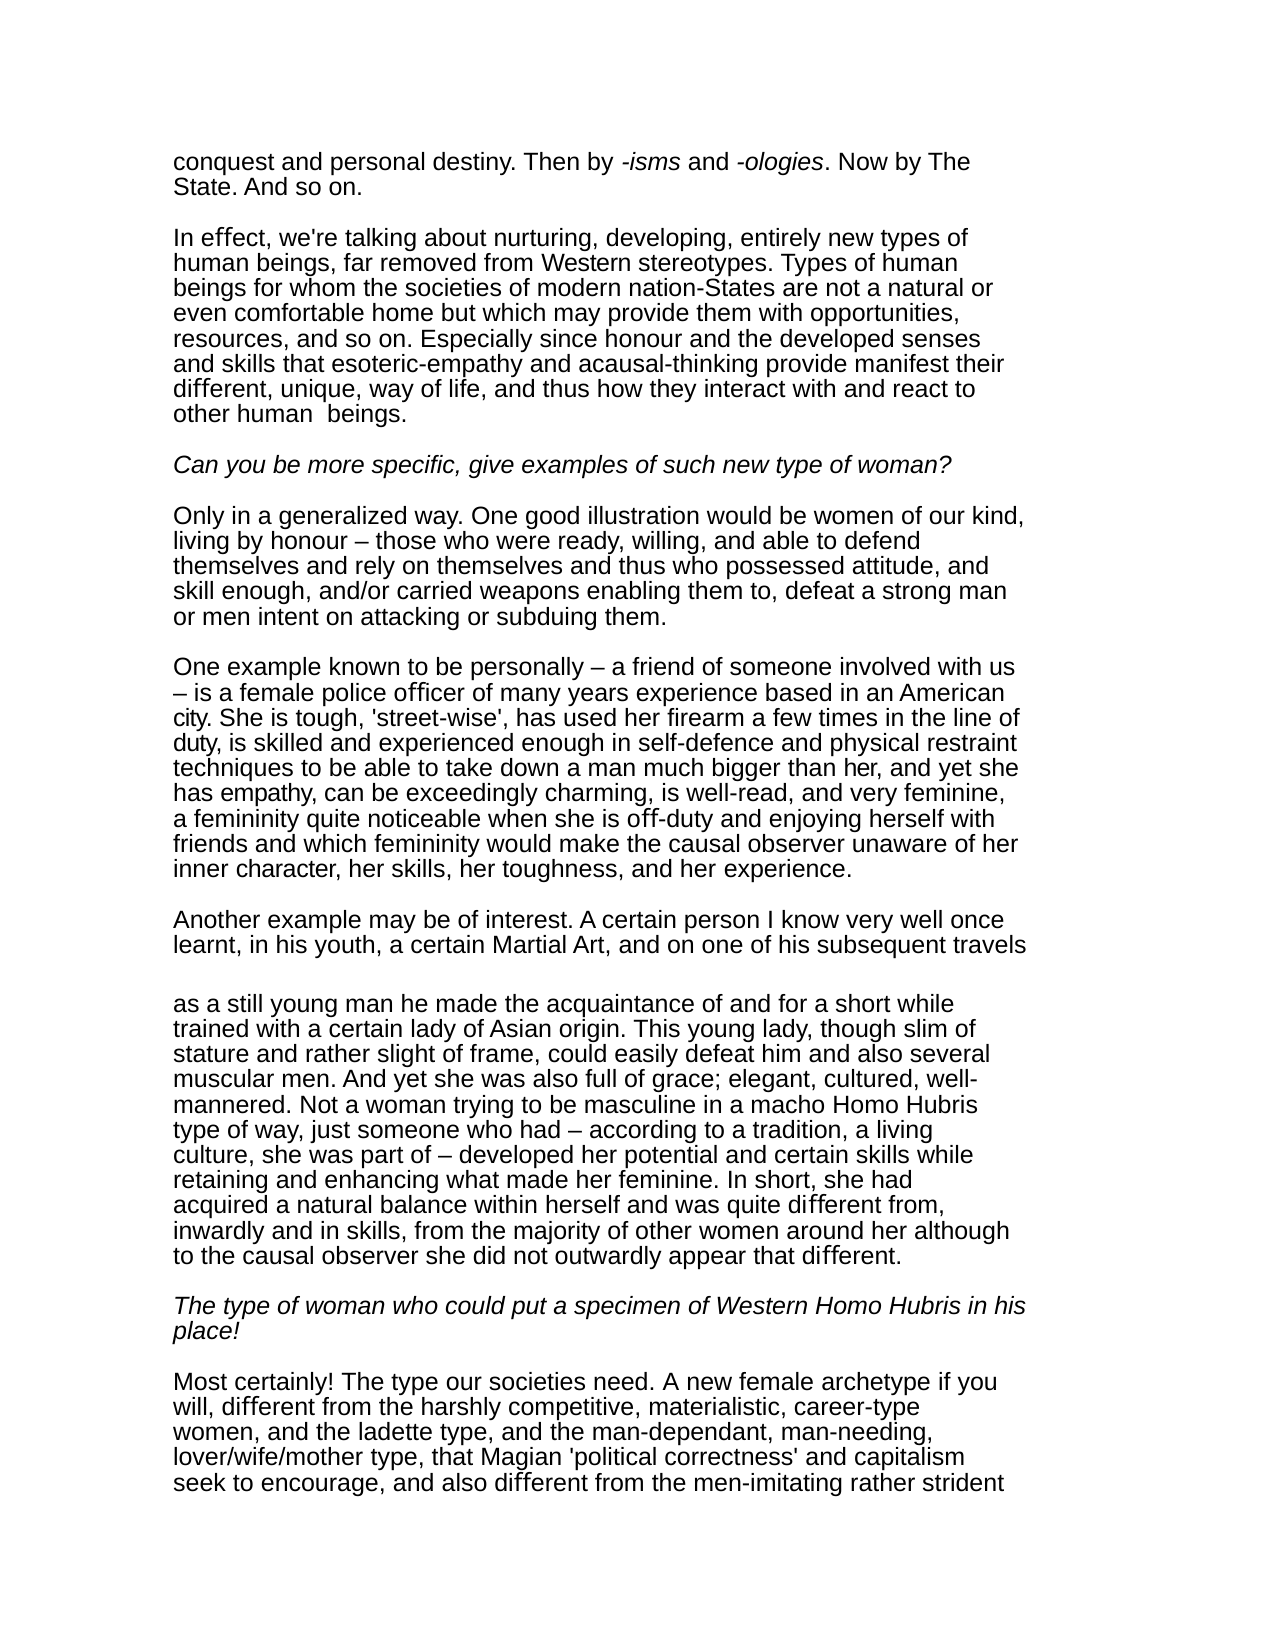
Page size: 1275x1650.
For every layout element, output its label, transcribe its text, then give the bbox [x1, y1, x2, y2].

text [173, 1370, 1014, 1496]
text One example known to be personally – a friend of someone involved with us – is a female police oﬀicer of many years experience based in an American city. She is tough, 'street-wise', has used her ﬁrearm a few times in the line of duty, is skilled and experienced enough in self-defence and physical restraint techniques to be able to take down a man much bigger than her, and yet she has empathy, can be exceedingly charming, is well-read, and very feminine, a femininity quite noticeable when she is oﬀ-duty and enjoying herself with friends and which femininity would make the causal observer unaware of her inner character, her skills, her toughness, and her experience. [173, 656, 1026, 883]
text Can you be more speciﬁc, give examples of such new type of woman? [173, 454, 1125, 479]
text Only in a generalized way. One good illustration would be women of our kind, living by honour – those who were ready, willing, and able to defend themselves and rely on themselves and thus who possessed attitude, and skill enough, and/or carried weapons enabling them to, defeat a strong man or men intent on attacking or subduing them. [173, 504, 1030, 630]
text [173, 150, 1019, 200]
text The type of woman who could put a specimen of Western Homo Hubris in his place! [173, 1294, 1030, 1345]
text In eﬀect, we're talking about nurturing, developing, entirely new types of human beings, far removed from Western stereotypes. Types of human beings for whom the societies of modern nation-States are not a natural or even comfortable home but which may provide them with opportunities, resources, and so on. Especially since honour and the developed senses and skills that esoteric-empathy and acausal-thinking provide manifest their diﬀerent, unique, way of life, and thus how they interact with and react to other human beings. [173, 226, 1011, 428]
text as a still young man he made the acquaintance of and for a short while trained with a certain lady of Asian origin. This young lady, though slim of stature and rather slight of frame, could easily defeat him and also several muscular men. And yet she was also full of grace; elegant, cultured, well-mannered. Not a woman trying to be masculine in a macho Homo Hubris type of way, just someone who had – according to a tradition, a living culture, she was part of – developed her potential and certain skills while retaining and enhancing what made her feminine. In short, she had acquired a natural balance within herself and was quite diﬀerent from, inwardly and in skills, from the majority of other women around her although to the causal observer she did not outwardly appear that diﬀerent. [173, 992, 1014, 1269]
text Another example may be of interest. A certain person I know very well once learnt, in his youth, a certain Martial Art, and on one of his subsequent travels [173, 909, 1030, 959]
